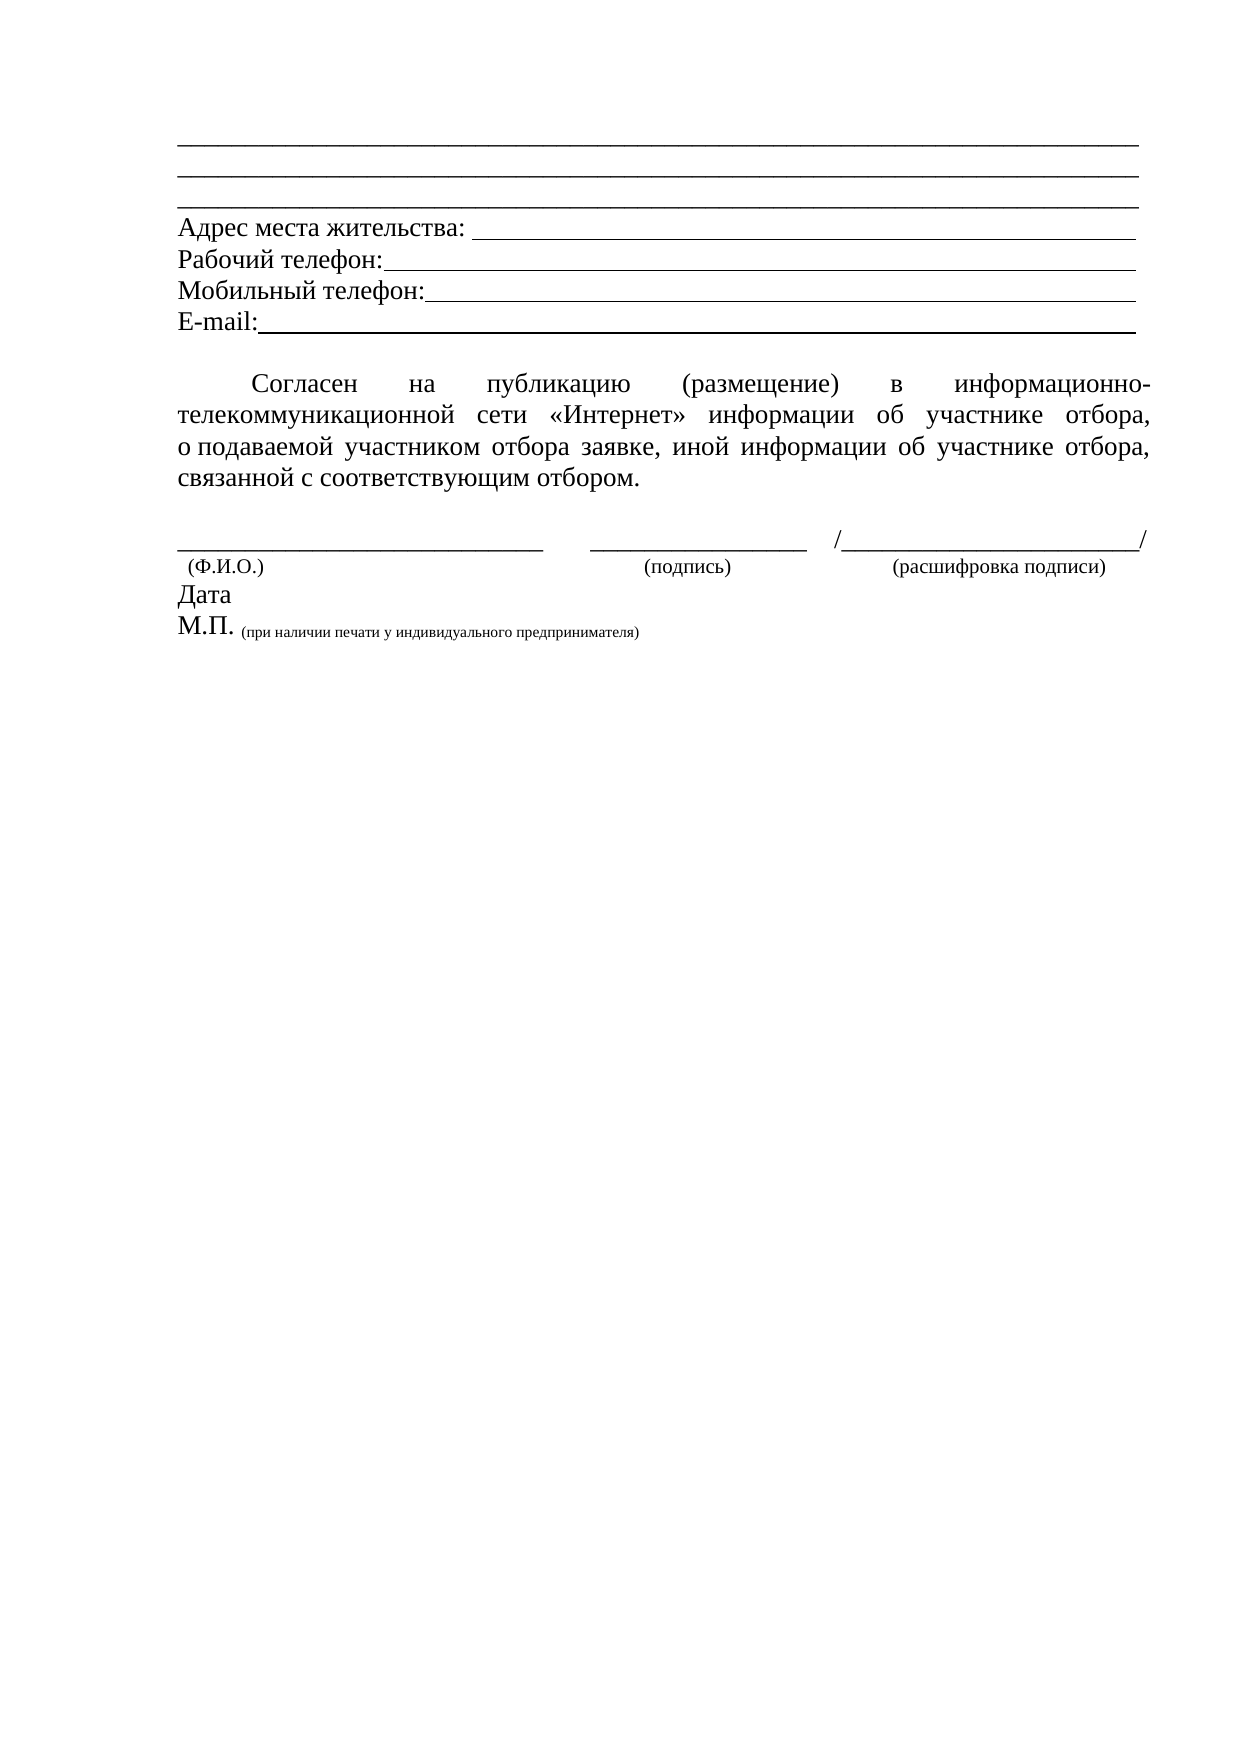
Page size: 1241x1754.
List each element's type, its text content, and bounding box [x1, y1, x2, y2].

text Рабочий телефон: [177, 243, 1152, 274]
text Адрес места жительства: [177, 212, 1152, 243]
text (Ф.И.О.) (подпись) (расшифровка подписи) [177, 554, 1152, 578]
text Мобильный телефон: [177, 274, 1152, 305]
text _____________________________________________________________________________________________________________________________________________________________________________________________________________________ [177, 118, 1152, 212]
text Дата [177, 578, 1152, 609]
text М.П. (при наличии печати у индивидуального предпринимателя) [177, 609, 1152, 641]
text E-mail: [177, 305, 1152, 336]
text Согласен на публикацию (размещение) в информационно-телекоммуникационной сети «Интернет» информации об участнике отбора, о подаваемой участником отбора заявке, иной информации об участнике отбора, связанной с соответствующим отбором. [177, 367, 1152, 492]
text ___________________________ ________________ /______________________/ [177, 523, 1152, 554]
